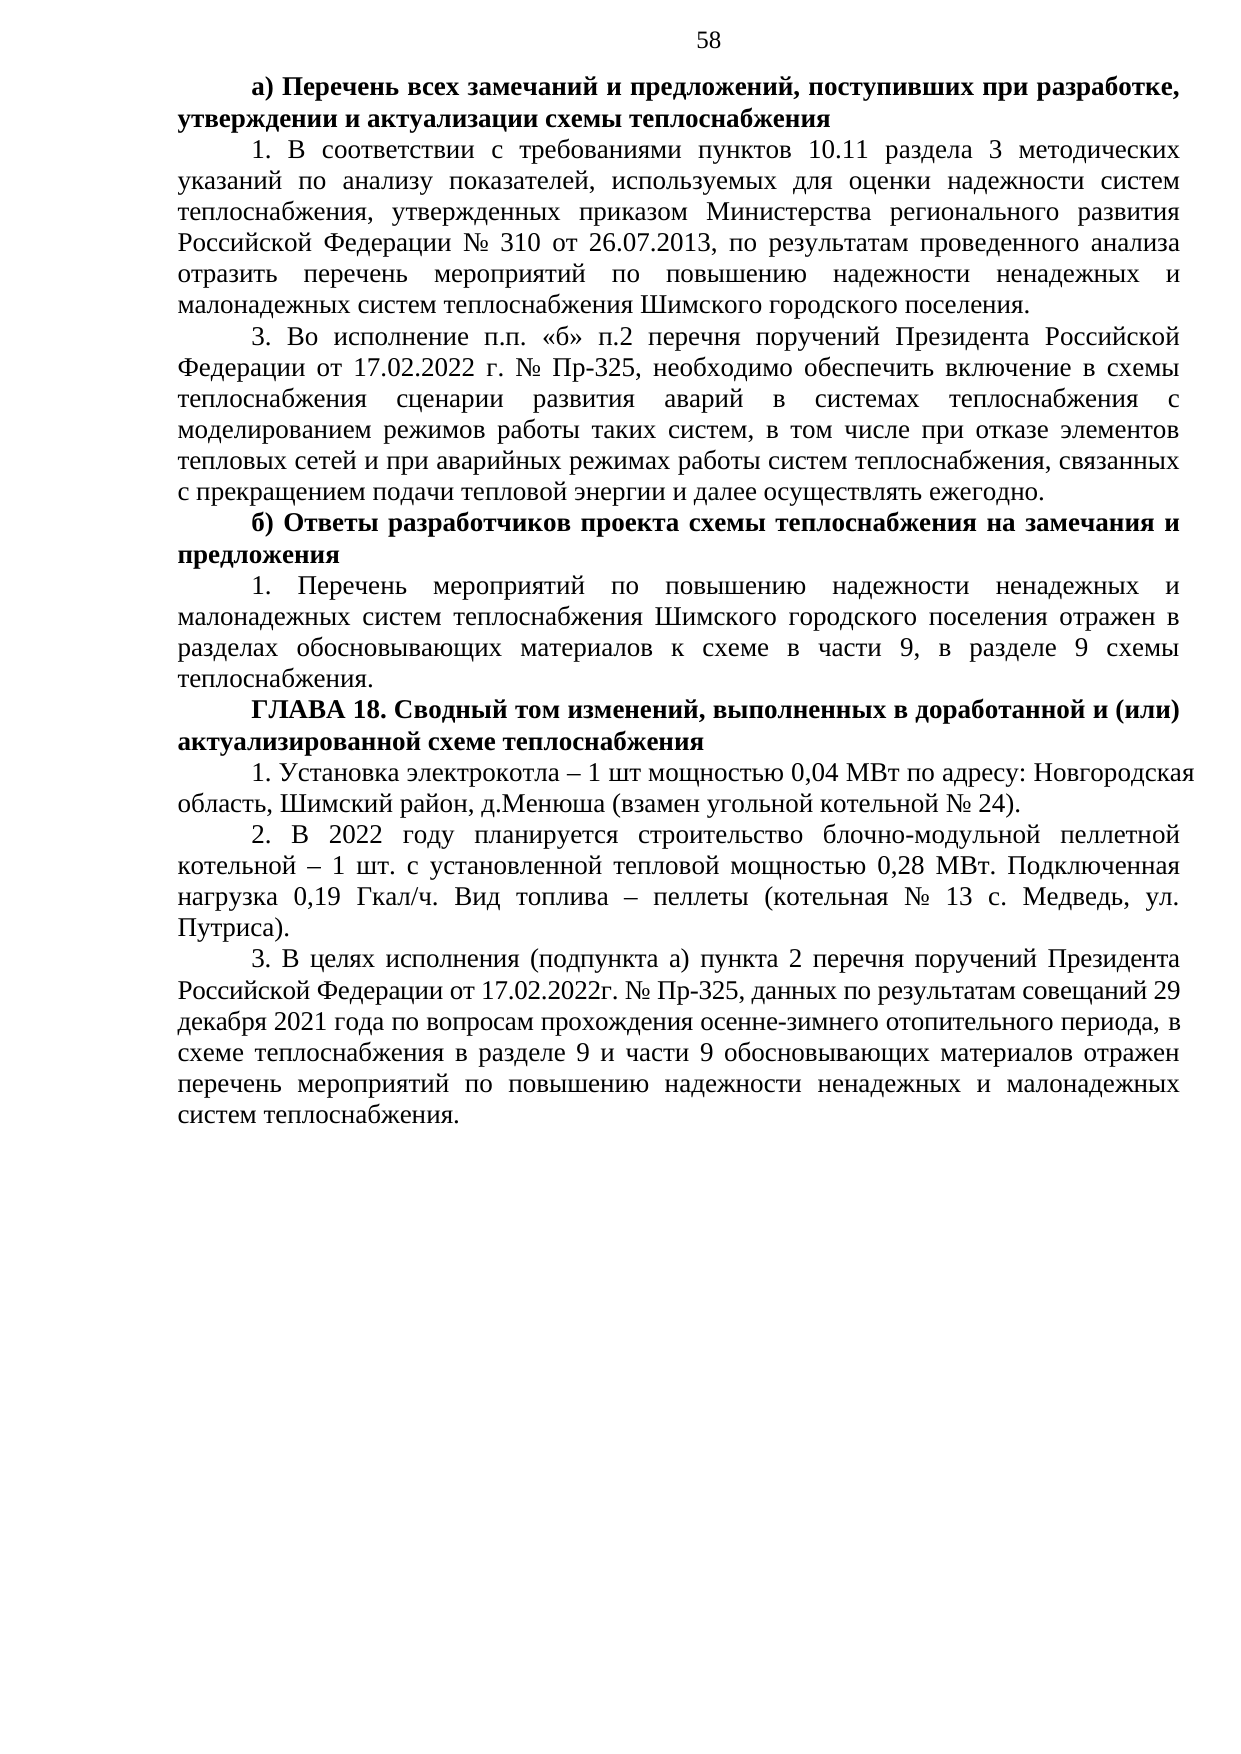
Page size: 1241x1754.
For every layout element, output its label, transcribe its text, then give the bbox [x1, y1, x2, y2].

text ГЛАВА 18. Сводный том изменений, выполненных в доработанной и (или) актуализированной схеме теплоснабжения [177, 693, 1181, 756]
text а) Перечень всех замечаний и предложений, поступивших при разработке, утверждении и актуализации схемы теплоснабжения [177, 71, 1181, 133]
list 2. В 2022 году планируется строительство блочно-модульной пеллетной котельной – 1 шт. с установленной тепловой мощностью 0,28 МВт. Подключенная нагрузка 0,19 Гкал/ч. Вид топлива – пеллеты (котельная № 13 с. Медведь, ул. Путриса). [177, 818, 1181, 943]
text 3. Во исполнение п.п. «б» п.2 перечня поручений Президента Российской Федерации от 17.02.2022 г. № Пр-325, необходимо обеспечить включение в схемы теплоснабжения сценарии развития аварий в системах теплоснабжения с моделированием режимов работы таких систем, в том числе при отказе элементов тепловых сетей и при аварийных режимах работы систем теплоснабжения, связанных с прекращением подачи тепловой энергии и далее осуществлять ежегодно. [177, 320, 1181, 507]
text б) Ответы разработчиков проекта схемы теплоснабжения на замечания и предложения [177, 507, 1181, 569]
text 3. В целях исполнения (подпункта а) пункта 2 перечня поручений Президента Российской Федерации от 17.02.2022г. № Пр-325, данных по результатам совещаний 29 декабря 2021 года по вопросам прохождения осенне-зимнего отопительного периода, в схеме теплоснабжения в разделе 9 и части 9 обосновывающих материалов отражен перечень мероприятий по повышению надежности ненадежных и малонадежных систем теплоснабжения. [177, 943, 1181, 1129]
text 1. Перечень мероприятий по повышению надежности ненадежных и малонадежных систем теплоснабжения Шимского городского поселения отражен в разделах обосновывающих материалов к схеме в части 9, в разделе 9 схемы теплоснабжения. [177, 569, 1181, 693]
list 1. Установка электрокотла – 1 шт мощностью 0,04 МВт по адресу: Новгородская область, Шимский район, д.Менюша (взамен угольной котельной № 24). [177, 756, 1196, 818]
text 1. В соответствии с требованиями пунктов 10.11 раздела 3 методических указаний по анализу показателей, используемых для оценки надежности систем теплоснабжения, утвержденных приказом Министерства регионального развития Российской Федерации № 310 от 26.07.2013, по результатам проведенного анализа отразить перечень мероприятий по повышению надежности ненадежных и малонадежных систем теплоснабжения Шимского городского поселения. [177, 133, 1181, 320]
